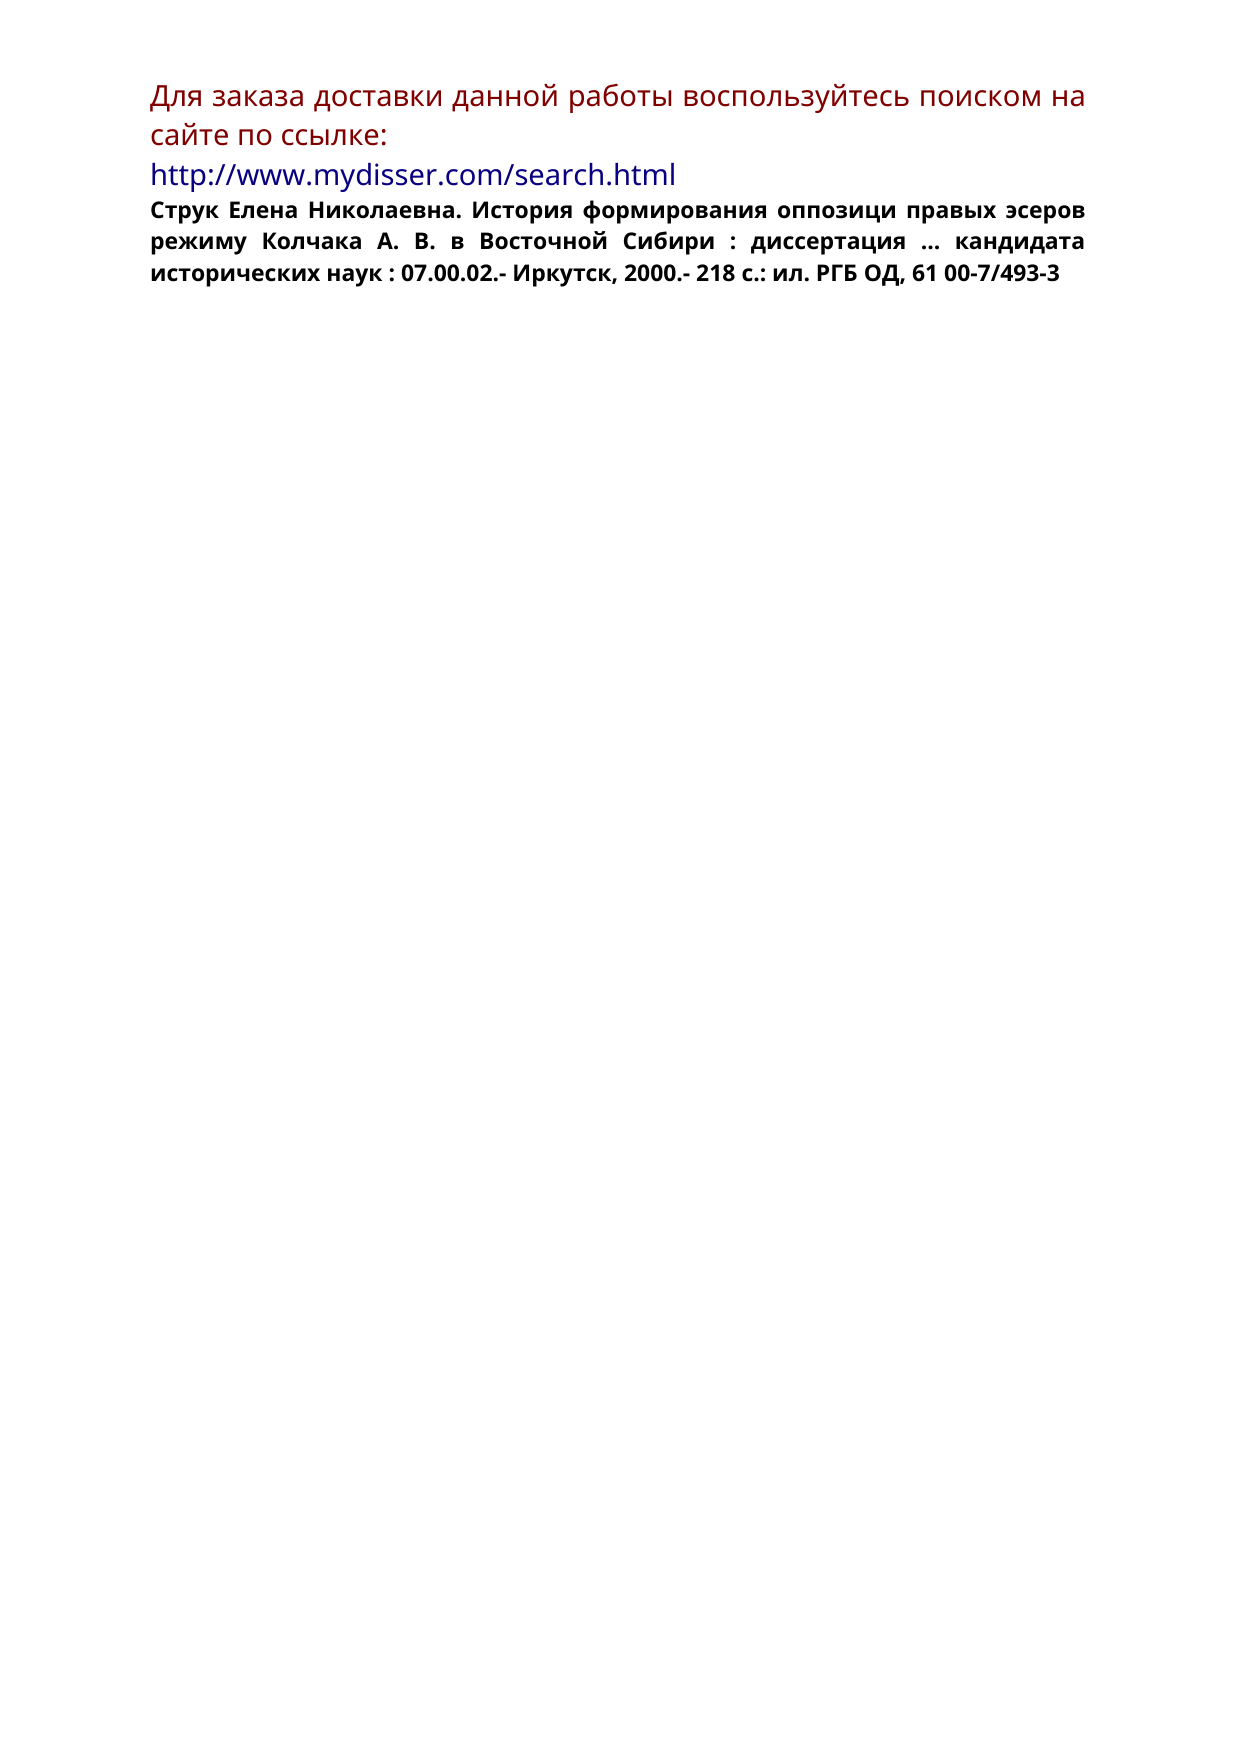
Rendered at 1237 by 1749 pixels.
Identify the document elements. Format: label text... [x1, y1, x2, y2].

text Струк Елена Николаевна. История формирования оппозици правых эсеров режиму Колчака А. В. в Восточной Сибири : диссертация ... кандидата исторических наук : 07.00.02.- Иркутск, 2000.- 218 с.: ил. РГБ ОД, 61 00-7/493-3 [150, 194, 1086, 288]
